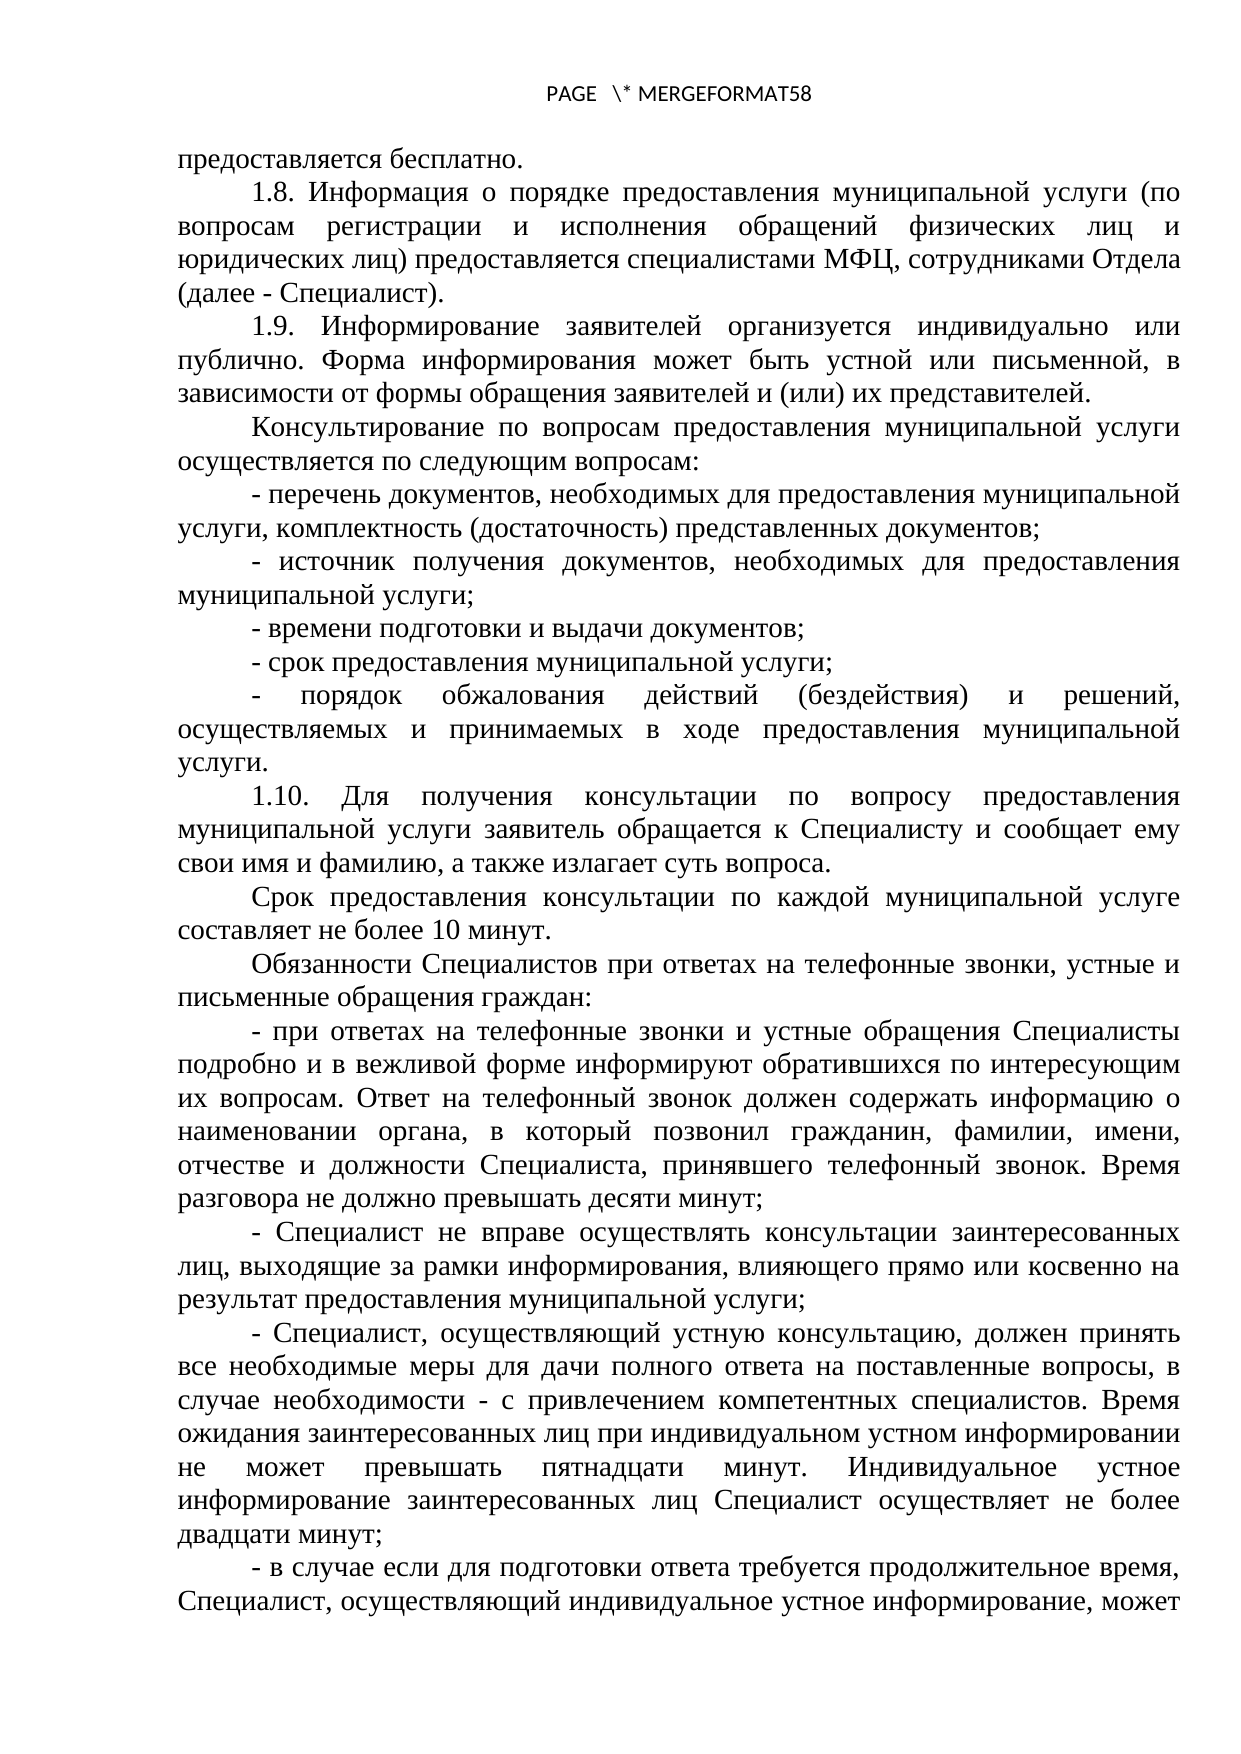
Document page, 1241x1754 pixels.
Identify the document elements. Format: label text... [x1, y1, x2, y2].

text - перечень документов, необходимых для предоставления муниципальной услуги, комплектность (достаточность) представленных документов; [177, 476, 1181, 543]
text - срок предоставления муниципальной услуги; [177, 644, 1181, 677]
text - источник получения документов, необходимых для предоставления муниципальной услуги; [177, 543, 1181, 610]
text 1.8. Информация о порядке предоставления муниципальной услуги (по вопросам регистрации и исполнения обращений физических лиц и юридических лиц) предоставляется специалистами МФЦ, сотрудниками Отдела (далее - Специалист). [177, 174, 1181, 308]
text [177, 1549, 1181, 1617]
text - при ответах на телефонные звонки и устные обращения Специалисты подробно и в вежливой форме информируют обратившихся по интересующим их вопросам. Ответ на телефонный звонок должен содержать информацию о наименовании органа, в который позвонил гражданин, фамилии, имени, отчестве и должности Специалиста, принявшего телефонный звонок. Время разговора не должно превышать десяти минут; [177, 1013, 1181, 1214]
text 1.9. Информирование заявителей организуется индивидуально или публично. Форма информирования может быть устной или письменной, в зависимости от формы обращения заявителей и (или) их представителей. [177, 308, 1181, 409]
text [177, 141, 1181, 174]
text - порядок обжалования действий (бездействия) и решений, осуществляемых и принимаемых в ходе предоставления муниципальной услуги. [177, 677, 1181, 778]
text - Специалист не вправе осуществлять консультации заинтересованных лиц, выходящие за рамки информирования, влияющего прямо или косвенно на результат предоставления муниципальной услуги; [177, 1214, 1181, 1315]
text Консультирование по вопросам предоставления муниципальной услуги осуществляется по следующим вопросам: [177, 409, 1181, 476]
text - Специалист, осуществляющий устную консультацию, должен принять все необходимые меры для дачи полного ответа на поставленные вопросы, в случае необходимости - с привлечением компетентных специалистов. Время ожидания заинтересованных лиц при индивидуальном устном информировании не может превышать пятнадцати минут. Индивидуальное устное информирование заинтересованных лиц Специалист осуществляет не более двадцати минут; [177, 1315, 1181, 1549]
text 1.10. Для получения консультации по вопросу предоставления муниципальной услуги заявитель обращается к Специалисту и сообщает ему свои имя и фамилию, а также излагает суть вопроса. [177, 778, 1181, 879]
text - времени подготовки и выдачи документов; [177, 610, 1181, 644]
text Срок предоставления консультации по каждой муниципальной услуге составляет не более 10 минут. [177, 879, 1181, 946]
text Обязанности Специалистов при ответах на телефонные звонки, устные и письменные обращения граждан: [177, 946, 1181, 1013]
